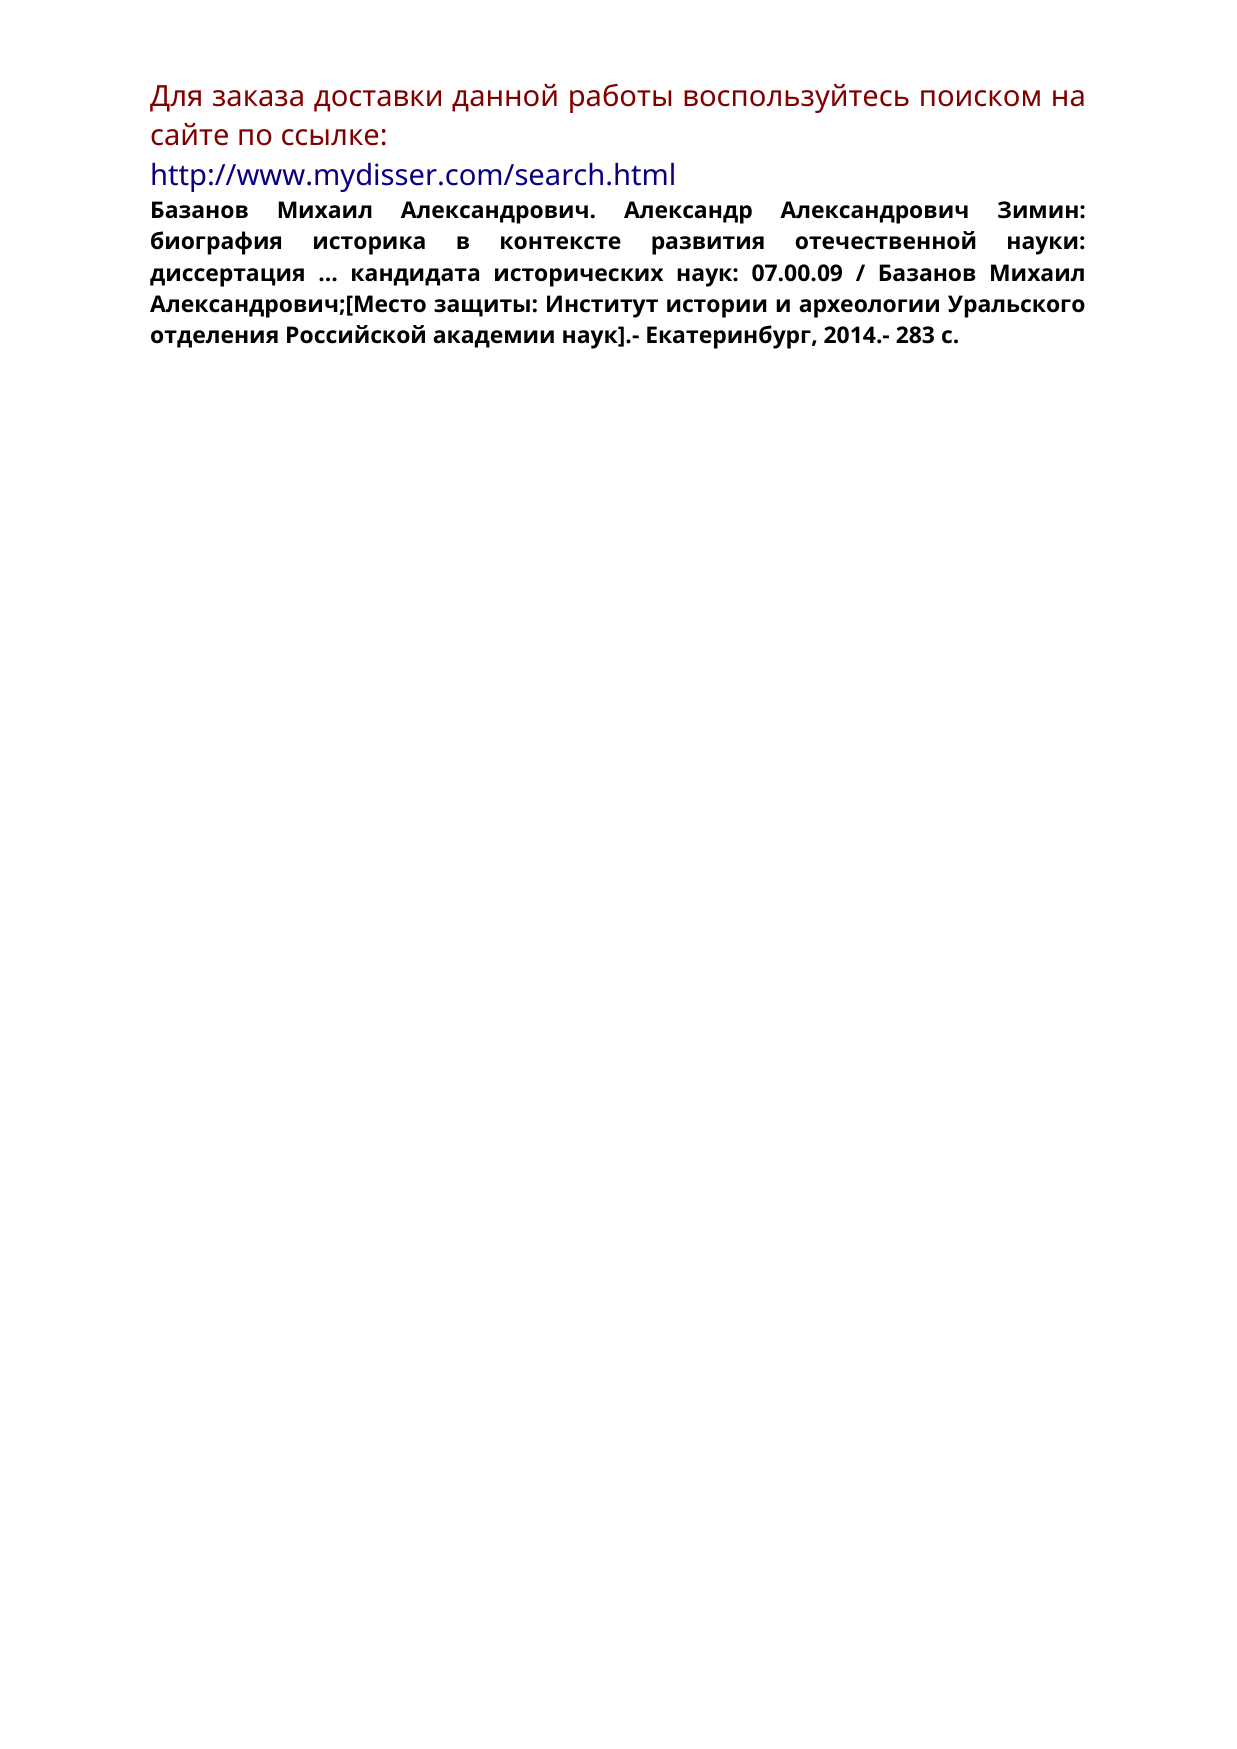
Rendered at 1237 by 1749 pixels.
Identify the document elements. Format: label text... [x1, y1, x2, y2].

text Базанов Михаил Александрович. Александр Александрович Зимин: биография историка в контексте развития отечественной науки: диссертация ... кандидата исторических наук: 07.00.09 / Базанов Михаил Александрович;[Место защиты: Институт истории и археологии Уральского отделения Российской академии наук].- Екатеринбург, 2014.- 283 с. [150, 194, 1086, 350]
